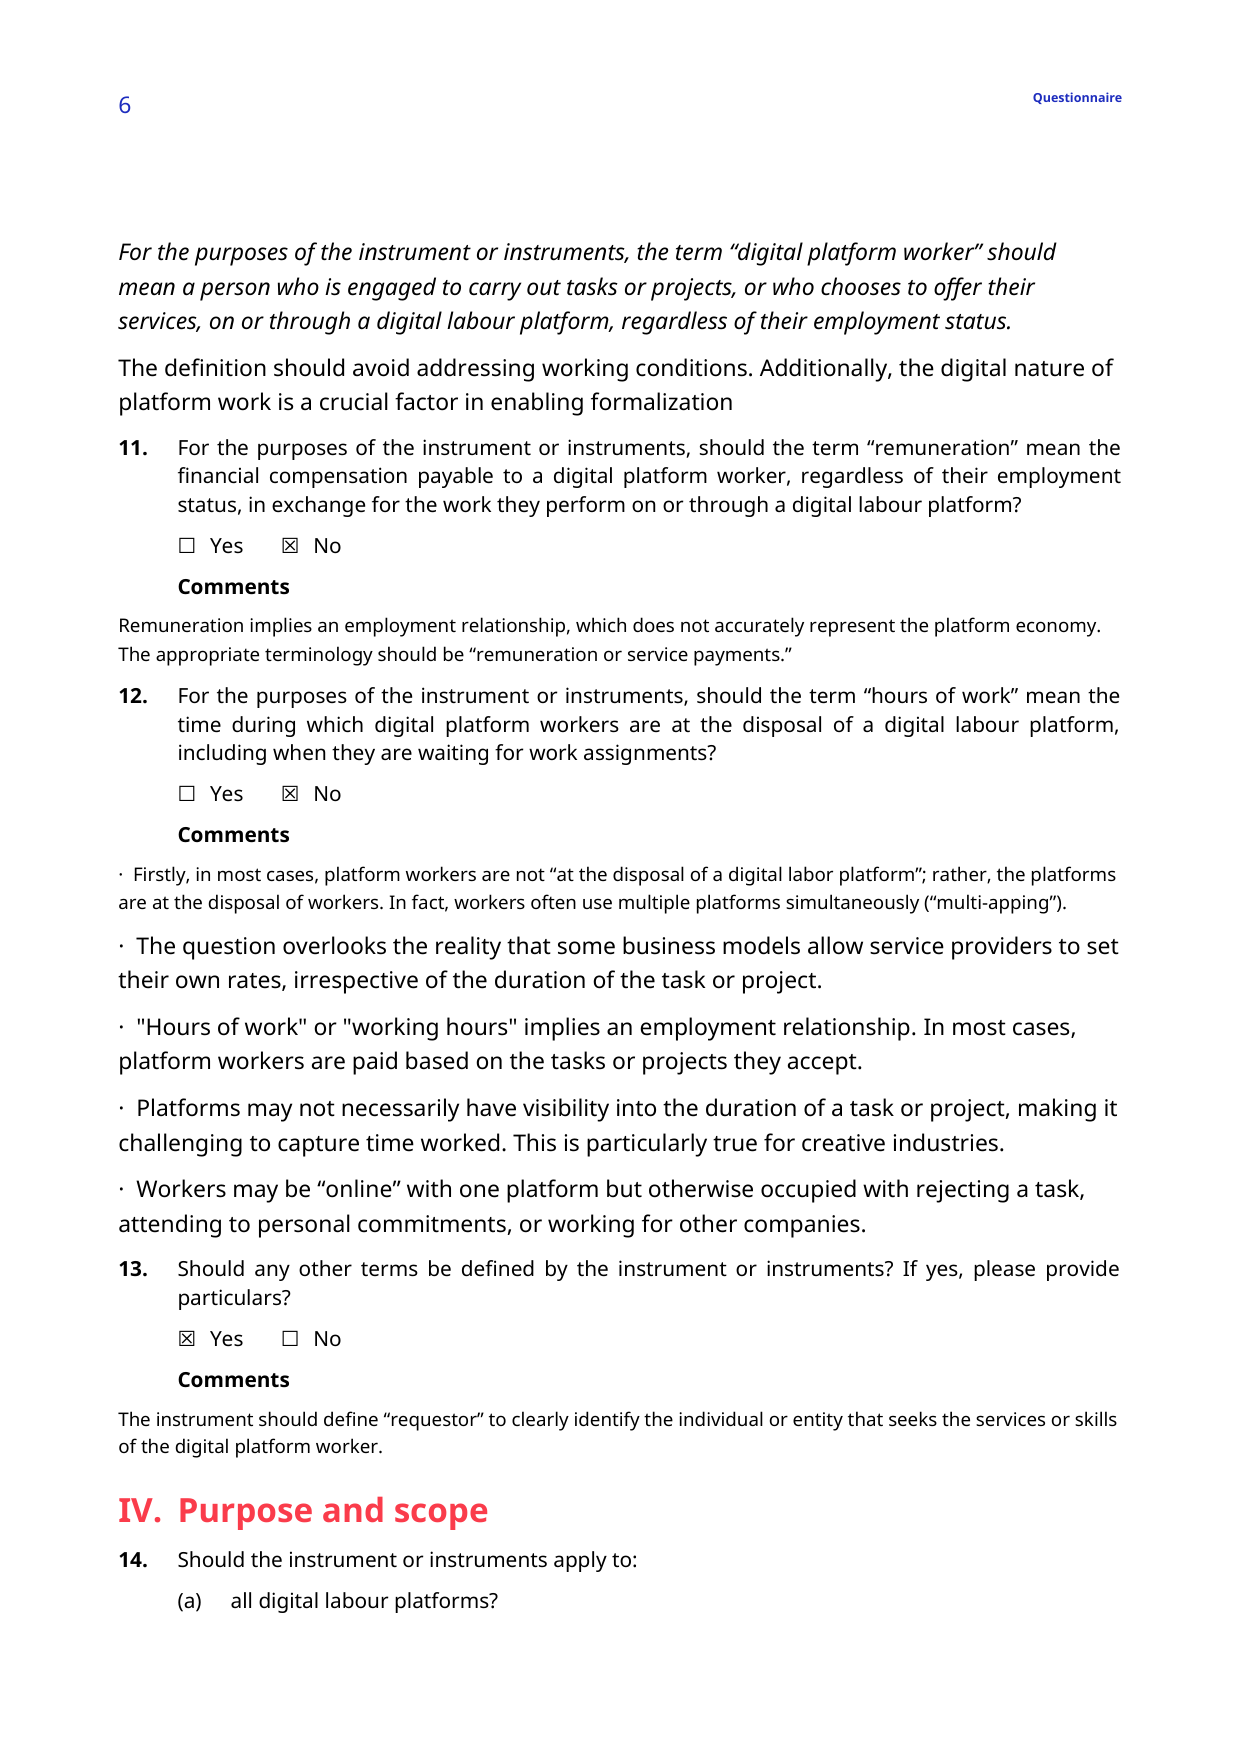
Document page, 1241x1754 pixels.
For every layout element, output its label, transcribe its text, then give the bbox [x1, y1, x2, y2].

list Comments [177, 820, 1122, 848]
text Comments [118, 1365, 1122, 1393]
text Comments [118, 572, 1122, 600]
text Yes No [118, 1324, 1122, 1352]
list all digital labour platforms? [177, 1586, 1122, 1614]
text Should the instrument or instruments apply to: [118, 1545, 1122, 1573]
text Yes No [118, 779, 1122, 808]
text Yes No [118, 531, 1122, 559]
text Should any other terms be defined by the instrument or instruments? If yes, please provide particulars? [118, 1254, 1122, 1311]
text For the purposes of the instrument or instruments, should the term “hours of work” mean the time during which digital platform workers are at the disposal of a digital labour platform, including when they are waiting for work assignments? [118, 681, 1122, 767]
text For the purposes of the instrument or instruments, should the term “remuneration” mean the financial compensation payable to a digital platform worker, regardless of their employment status, in exchange for the work they perform on or through a digital labour platform? [118, 433, 1122, 518]
subtitle IV. Purpose and scope [118, 1487, 1122, 1532]
